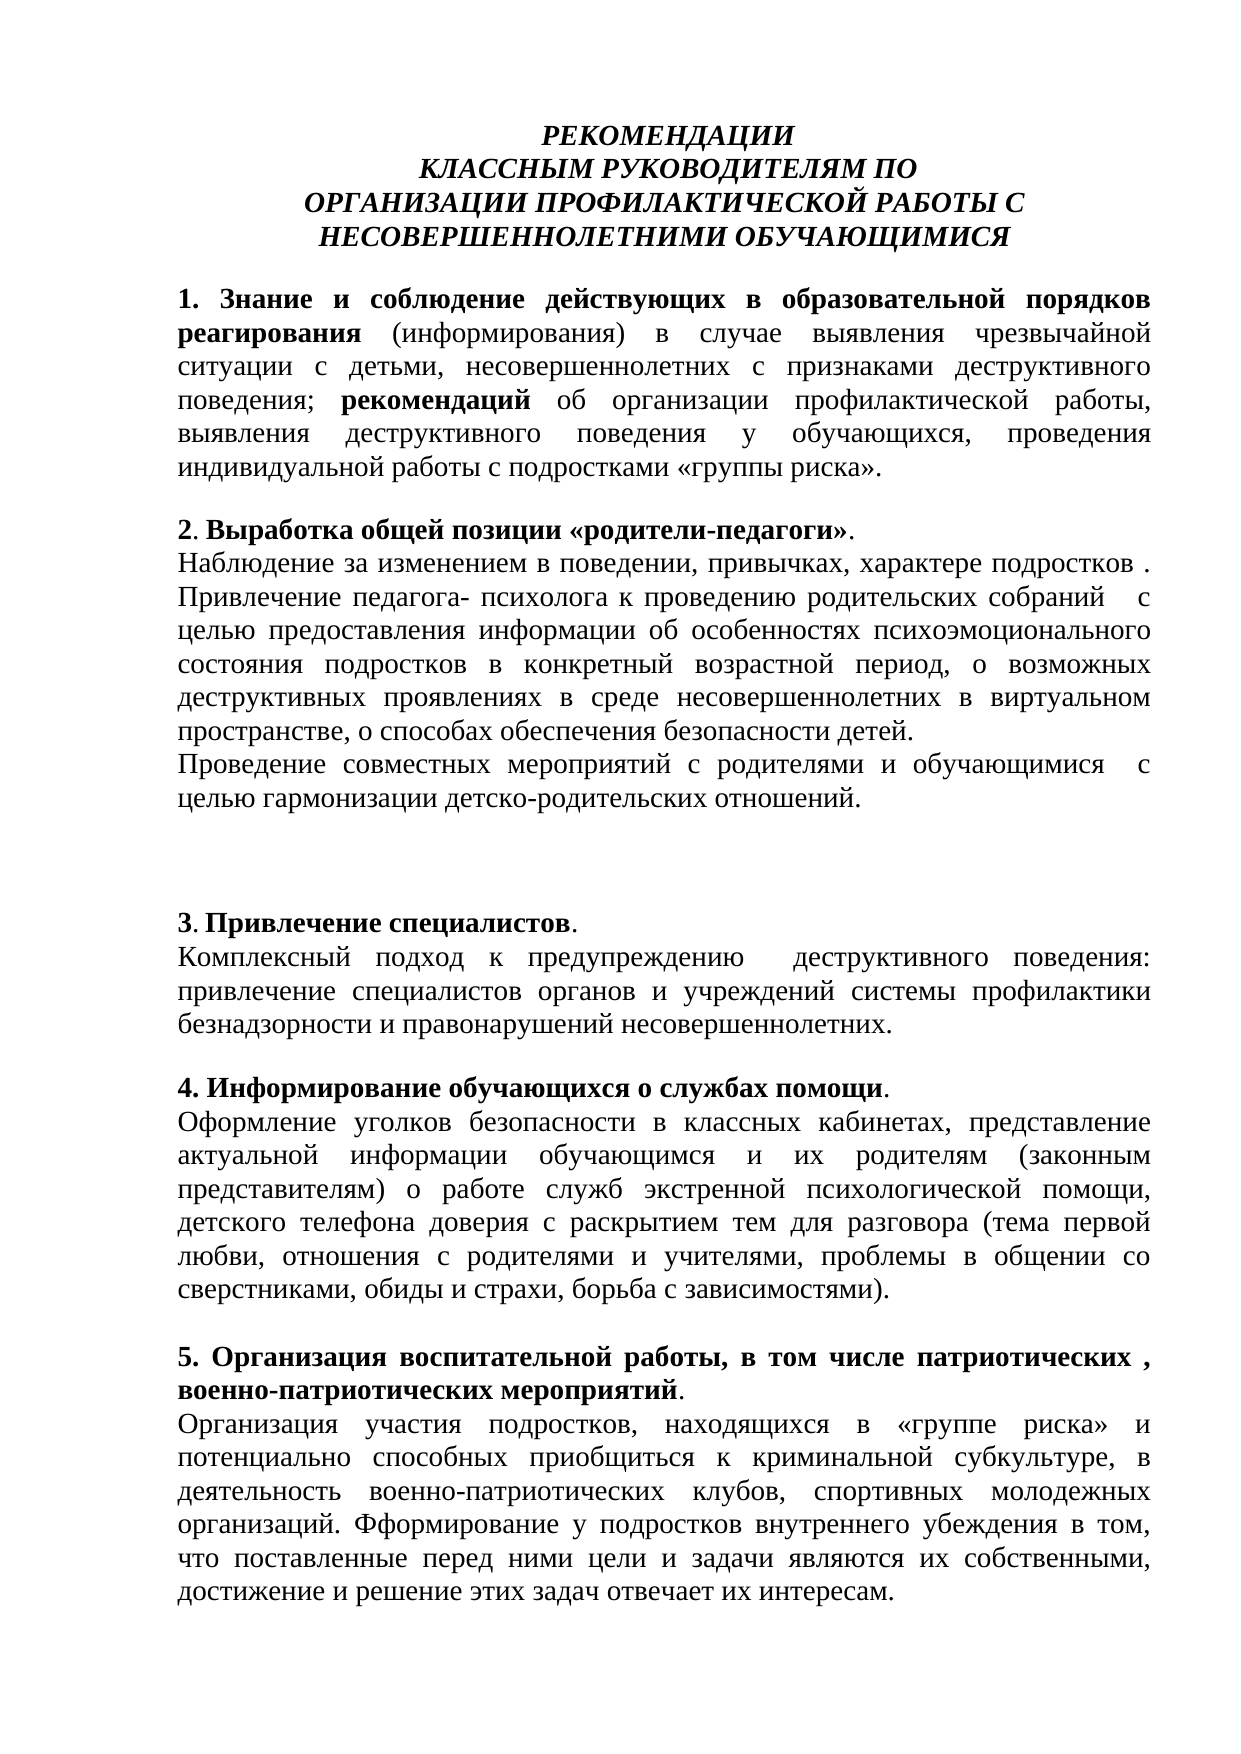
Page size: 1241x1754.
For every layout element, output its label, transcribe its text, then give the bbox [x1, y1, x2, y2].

text 2. Выработка общей позиции «родители-педагоги». [177, 512, 1152, 545]
text Проведение совместных мероприятий с родителями и обучающимися с целью гармонизации детско-родительских отношений. [177, 747, 1152, 814]
text КЛАССНЫМ РУКОВОДИТЕЛЯМ ПО [177, 152, 1152, 185]
text 1. Знание и соблюдение действующих в образовательной порядков реагирования (информирования) в случае выявления чрезвычайной ситуации с детьми, несовершеннолетних с признаками деструктивного поведения; рекомендаций об организации профилактической работы, выявления деструктивного поведения у обучающихся, проведения индивидуальной работы с подростками «группы риска». [177, 281, 1152, 483]
text 3. Привлечение специалистов. [177, 906, 1152, 939]
text Комплексный подход к предупреждению деструктивного поведения: привлечение специалистов органов и учреждений системы профилактики безнадзорности и правонарушений несовершеннолетних. [177, 939, 1152, 1040]
text 4. Информирование обучающихся о службах помощи. [177, 1070, 1152, 1104]
text Организация участия подростков, находящихся в «группе риска» и потенциально способных приобщиться к криминальной субкультуре, в деятельность военно-патриотических клубов, спортивных молодежных организаций. Фформирование у подростков внутреннего убеждения в том, что поставленные перед ними цели и задачи являются их собственными, достижение и решение этих задач отвечает их интересам. [177, 1406, 1152, 1607]
text Оформление уголков безопасности в классных кабинетах, представление актуальной информации обучающимся и их родителям (законным представителям) о работе служб экстренной психологической помощи, детского телефона доверия с раскрытием тем для разговора (тема первой любви, отношения с родителями и учителями, проблемы в общении со сверстниками, обиды и страхи, борьба с зависимостями). [177, 1104, 1152, 1305]
text Наблюдение за изменением в поведении, привычках, характере подростков . Привлечение педагога- психолога к проведению родительских собраний с целью предоставления информации об особенностях психоэмоционального состояния подростков в конкретный возрастной период, о возможных деструктивных проявлениях в среде несовершеннолетних в виртуальном пространстве, о способах обеспечения безопасности детей. [177, 545, 1152, 747]
text ОРГАНИЗАЦИИ ПРОФИЛАКТИЧЕСКОЙ РАБОТЫ С НЕСОВЕРШЕННОЛЕТНИМИ ОБУЧАЮЩИМИСЯ [177, 185, 1152, 252]
text РЕКОМЕНДАЦИИ [177, 118, 1152, 152]
text 5. Организация воспитательной работы, в том числе патриотических , военно-патриотических мероприятий. [177, 1339, 1152, 1406]
